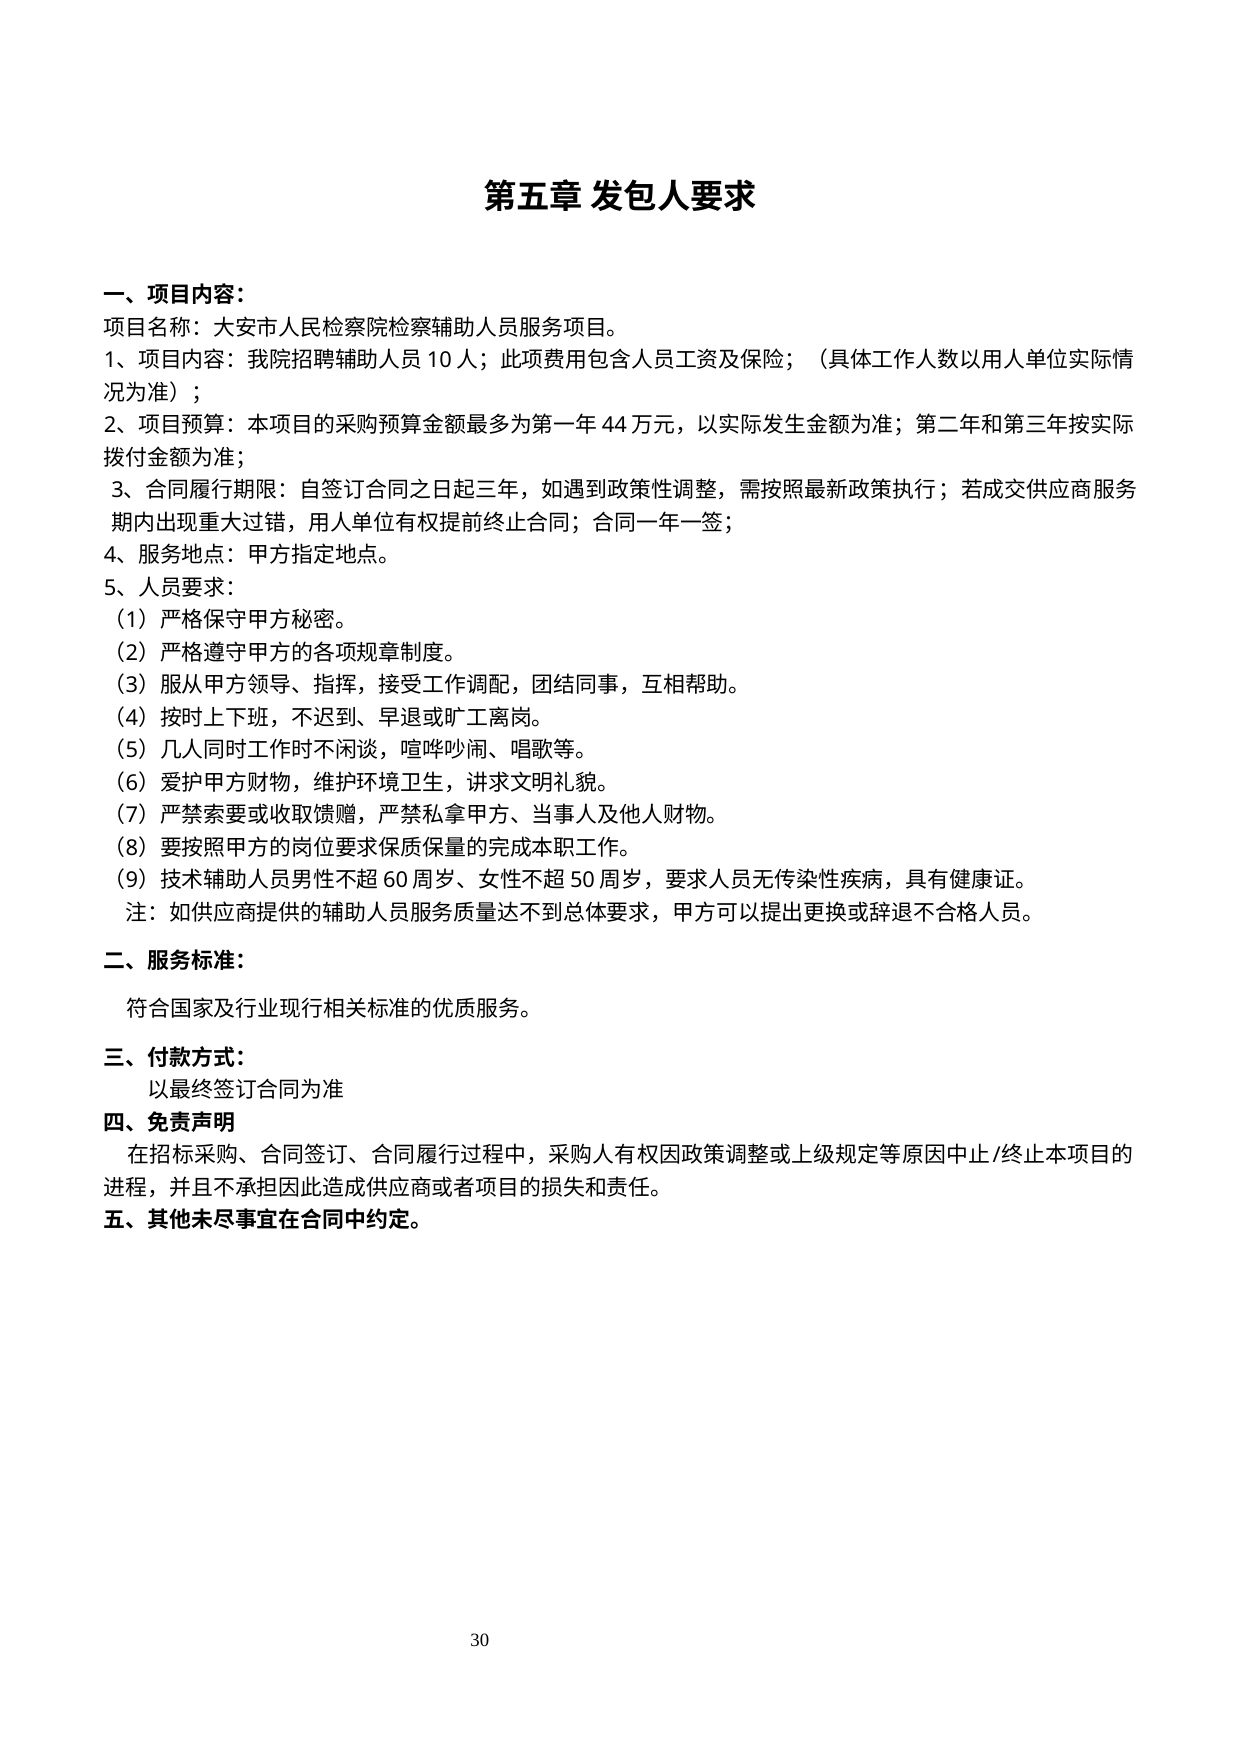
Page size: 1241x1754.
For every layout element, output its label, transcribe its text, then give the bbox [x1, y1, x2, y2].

text 3、合同履行期限：自签订合同之日起三年，如遇到政策性调整，需按照最新政策执行；若成交供应商服务期内出现重大过错，用人单位有权提前终止合同；合同一年一签； [111, 472, 1137, 537]
list （7）严禁索要或收取馈赠，严禁私拿甲方、当事人及他人财物。 [103, 797, 1134, 829]
list （5）几人同时工作时不闲谈，喧哗吵闹、唱歌等。 [103, 732, 1134, 764]
list （9）技术辅助人员男性不超60周岁、女性不超50周岁，要求人员无传染性疾病，具有健康证。 [103, 862, 1134, 894]
text 三、付款方式： [103, 1039, 1137, 1072]
list 以最终签订合同为准 [103, 1072, 1134, 1104]
text 4、服务地点：甲方指定地点。 [103, 537, 1137, 569]
list 四、免责声明 [103, 1104, 1134, 1137]
list 二、服务标准： [103, 942, 1134, 975]
list 在招标采购、合同签订、合同履行过程中，采购人有权因政策调整或上级规定等原因中止/终止本项目的进程，并且不承担因此造成供应商或者项目的损失和责任。 [103, 1137, 1134, 1202]
list 一、项目内容： [103, 277, 1134, 309]
text 2、项目预算：本项目的采购预算金额最多为第一年44万元，以实际发生金额为准；第二年和第三年按实际拨付金额为准； [103, 407, 1137, 472]
subtitle 第五章 发包人要求 [111, 162, 1129, 227]
list 项目名称：大安市人民检察院检察辅助人员服务项目。 [103, 309, 1134, 342]
list （3）服从甲方领导、指挥，接受工作调配，团结同事，互相帮助。 [103, 667, 1134, 699]
list （4）按时上下班，不迟到、早退或旷工离岗。 [103, 699, 1134, 732]
list （6）爱护甲方财物，维护环境卫生，讲求文明礼貌。 [103, 764, 1134, 797]
text 注：如供应商提供的辅助人员服务质量达不到总体要求，甲方可以提出更换或辞退不合格人员。 [103, 894, 1134, 927]
list （2）严格遵守甲方的各项规章制度。 [103, 634, 1134, 667]
list （1）严格保守甲方秘密。 [103, 602, 1134, 634]
list 符合国家及行业现行相关标准的优质服务。 [103, 991, 1134, 1023]
list 其他未尽事宜在合同中约定。 [103, 1202, 1137, 1234]
text 1、项目内容：我院招聘辅助人员10人；此项费用包含人员工资及保险；（具体工作人数以用人单位实际情况为准）； [103, 342, 1137, 407]
list （8）要按照甲方的岗位要求保质保量的完成本职工作。 [103, 829, 1134, 862]
list 5、人员要求： [103, 569, 1134, 602]
